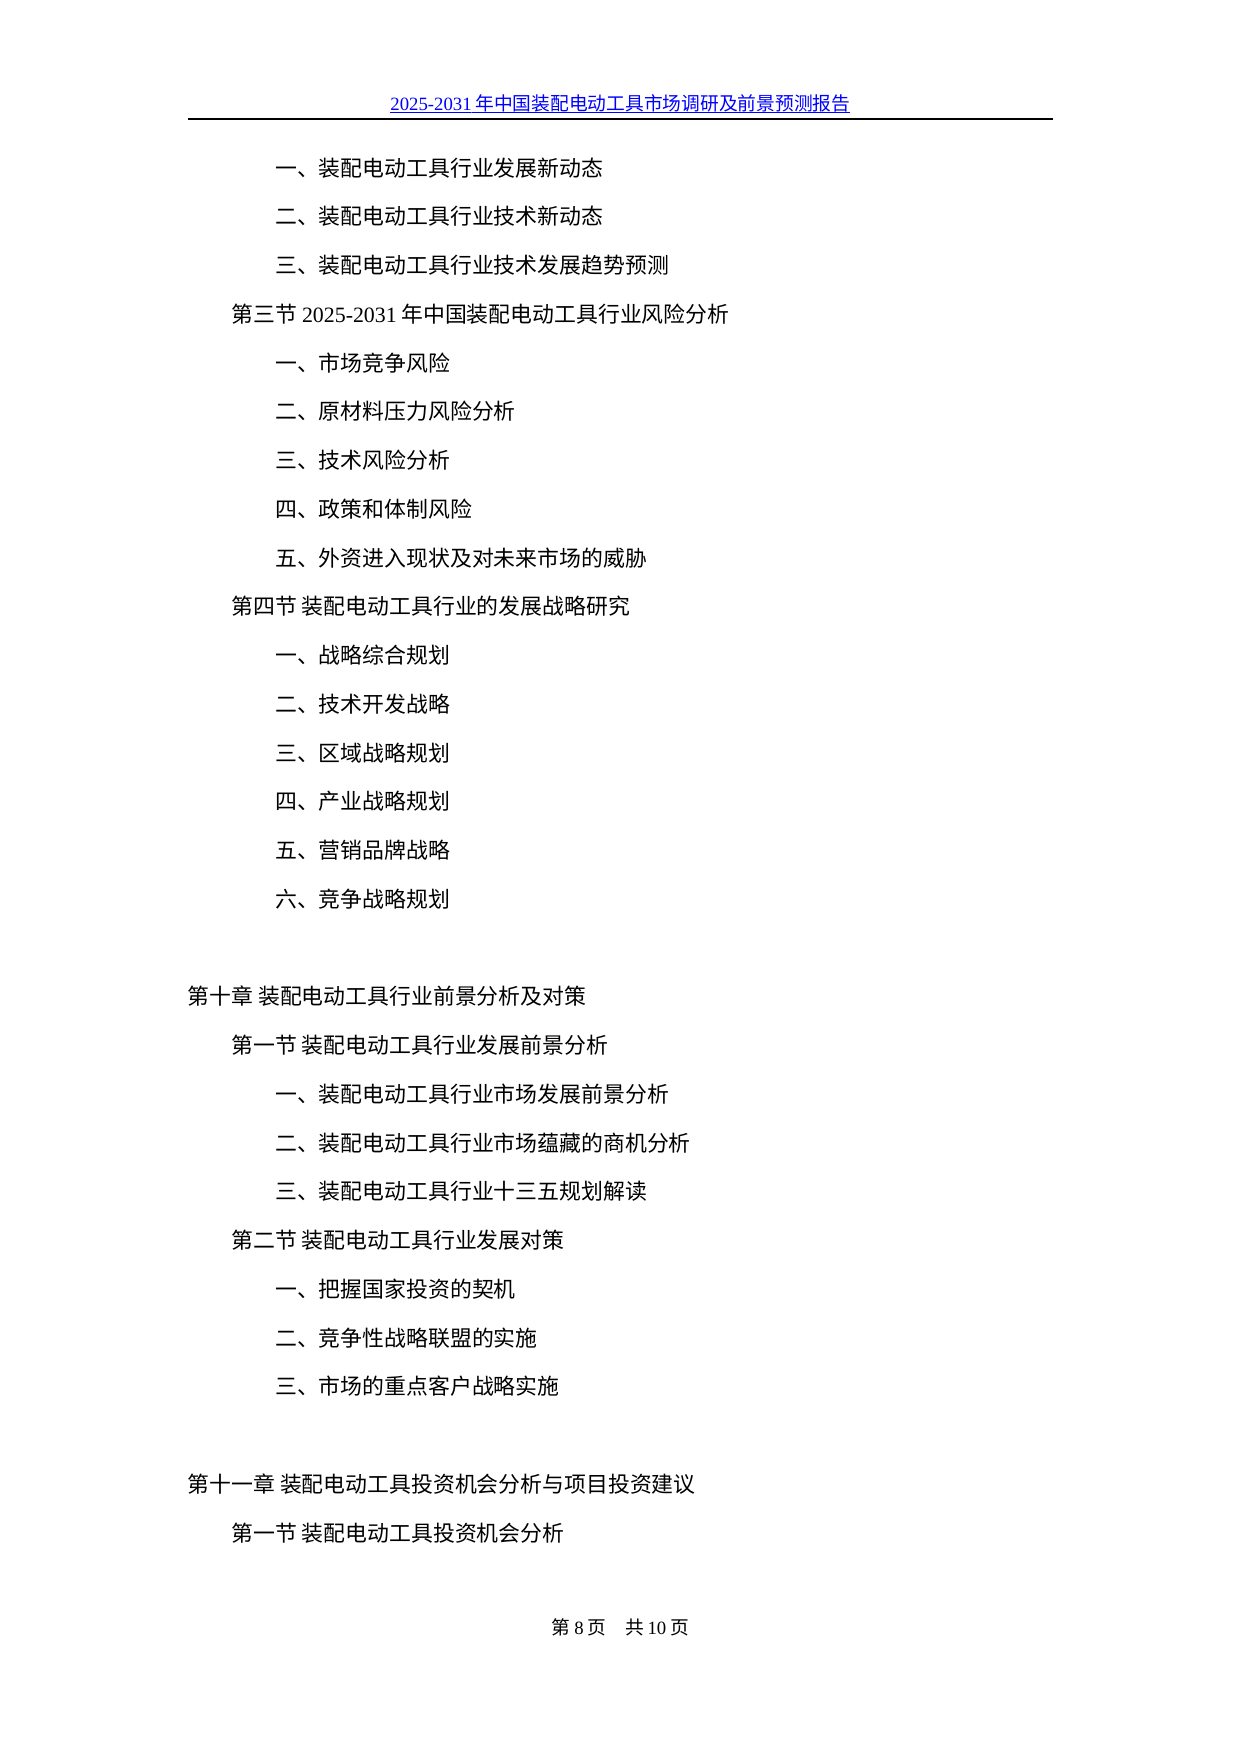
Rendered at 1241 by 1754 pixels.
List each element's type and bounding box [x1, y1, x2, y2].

text [187, 150, 1053, 1548]
